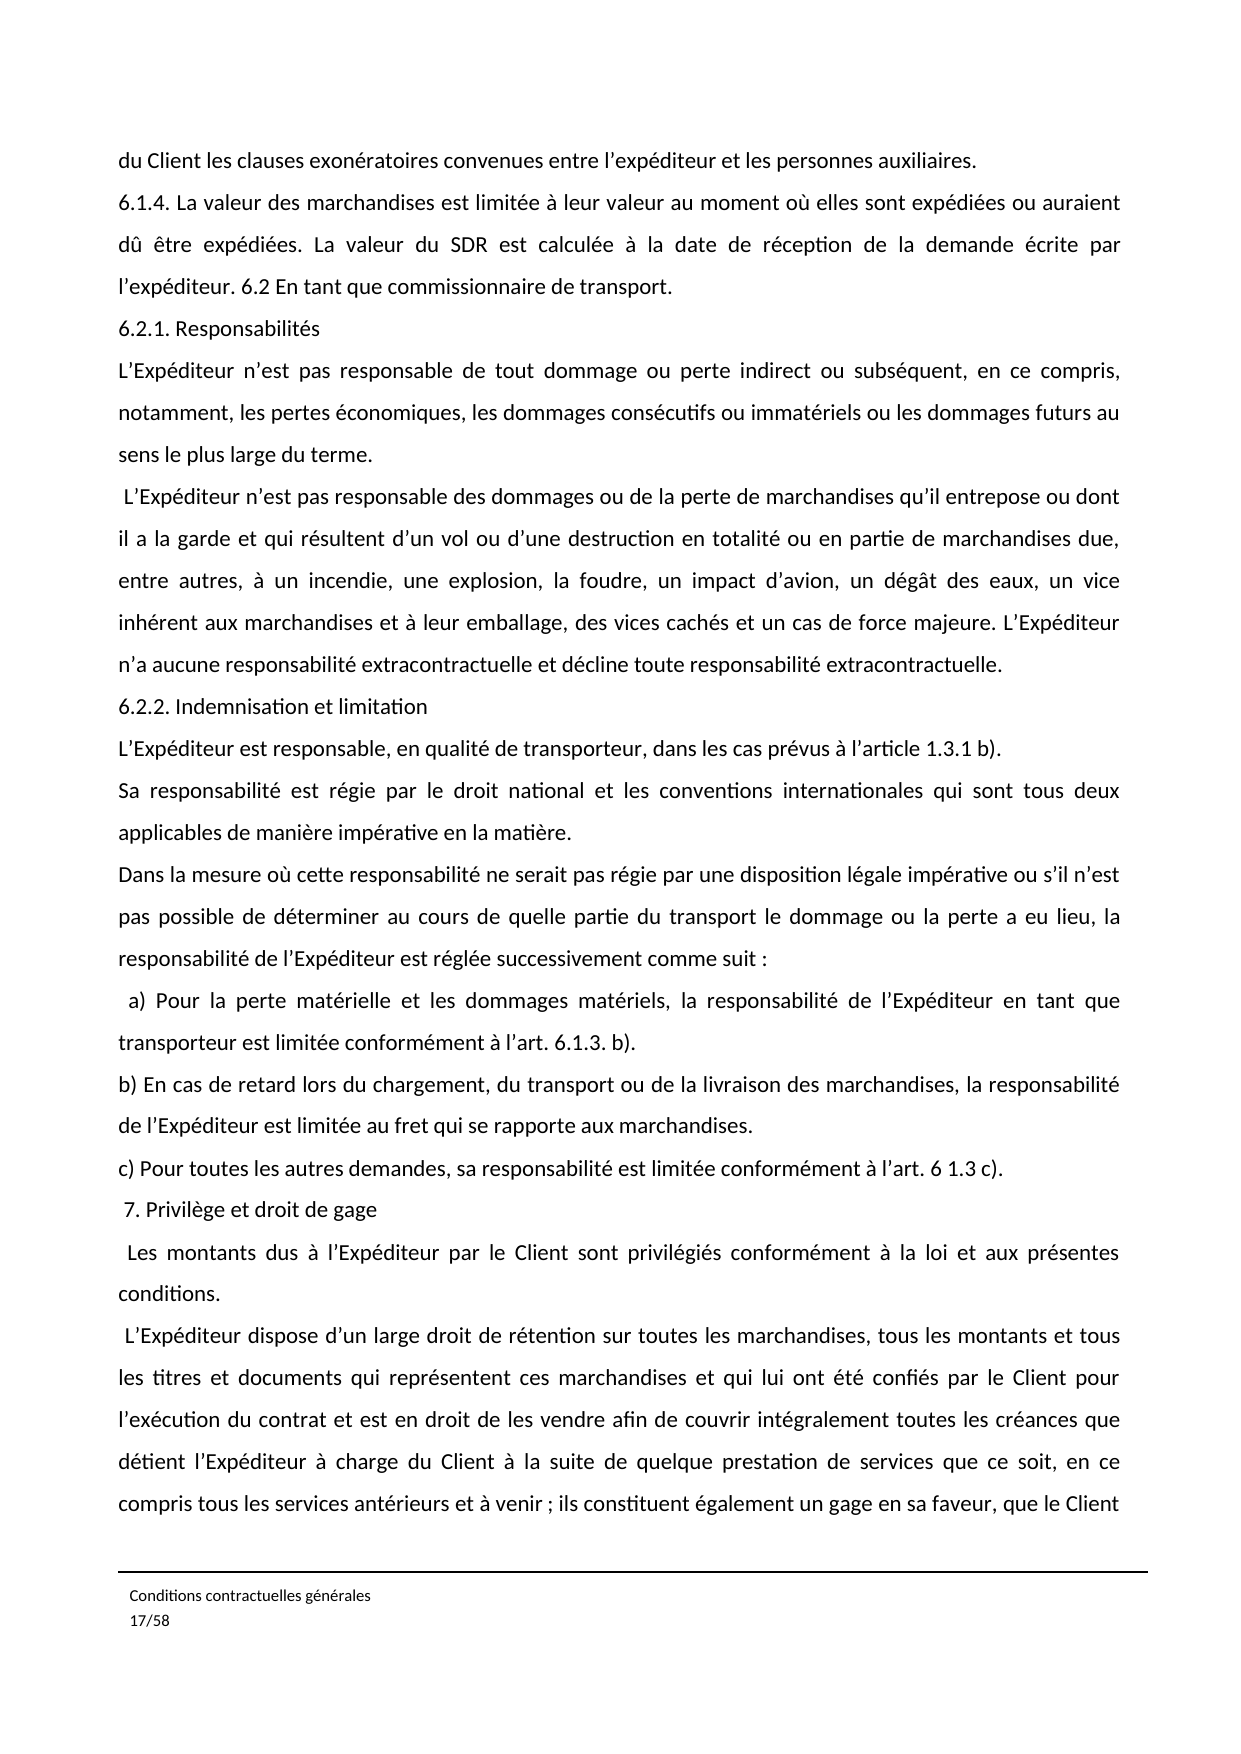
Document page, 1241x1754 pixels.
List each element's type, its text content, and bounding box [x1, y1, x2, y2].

text c) Pour toutes les autres demandes, sa responsabilité est limitée conformément à l’art. 6 1.3 c). [118, 1154, 1122, 1182]
text L’Expéditeur est responsable, en qualité de transporteur, dans les cas prévus à l’article 1.3.1 b). [118, 734, 1122, 762]
text 7. Privilège et droit de gage [118, 1196, 1122, 1224]
text b) En cas de retard lors du chargement, du transport ou de la livraison des marchandises, la responsabilité de l’Expéditeur est limitée au fret qui se rapporte aux marchandises. [118, 1070, 1122, 1140]
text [118, 146, 1122, 174]
text 6.1.4. La valeur des marchandises est limitée à leur valeur au moment où elles sont expédiées ou auraient dû être expédiées. La valeur du SDR est calculée à la date de réception de la demande écrite par l’expéditeur. 6.2 En tant que commissionnaire de transport. [118, 188, 1122, 300]
text Dans la mesure où cette responsabilité ne serait pas régie par une disposition légale impérative ou s’il n’est pas possible de déterminer au cours de quelle partie du transport le dommage ou la perte a eu lieu, la responsabilité de l’Expéditeur est réglée successivement comme suit : [118, 860, 1122, 972]
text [118, 1322, 1122, 1517]
text L’Expéditeur n’est pas responsable de tout dommage ou perte indirect ou subséquent, en ce compris, notamment, les pertes économiques, les dommages consécutifs ou immatériels ou les dommages futurs au sens le plus large du terme. [118, 356, 1122, 468]
text a) Pour la perte matérielle et les dommages matériels, la responsabilité de l’Expéditeur en tant que transporteur est limitée conformément à l’art. 6.1.3. b). [118, 986, 1122, 1056]
text Les montants dus à l’Expéditeur par le Client sont privilégiés conformément à la loi et aux présentes conditions. [118, 1238, 1122, 1308]
text Sa responsabilité est régie par le droit national et les conventions internationales qui sont tous deux applicables de manière impérative en la matière. [118, 776, 1122, 846]
text 6.2.2. Indemnisation et limitation [118, 692, 1122, 720]
text 6.2.1. Responsabilités [118, 314, 1122, 342]
text L’Expéditeur n’est pas responsable des dommages ou de la perte de marchandises qu’il entrepose ou dont il a la garde et qui résultent d’un vol ou d’une destruction en totalité ou en partie de marchandises due, entre autres, à un incendie, une explosion, la foudre, un impact d’avion, un dégât des eaux, un vice inhérent aux marchandises et à leur emballage, des vices cachés et un cas de force majeure. L’Expéditeur n’a aucune responsabilité extracontractuelle et décline toute responsabilité extracontractuelle. [118, 482, 1122, 678]
